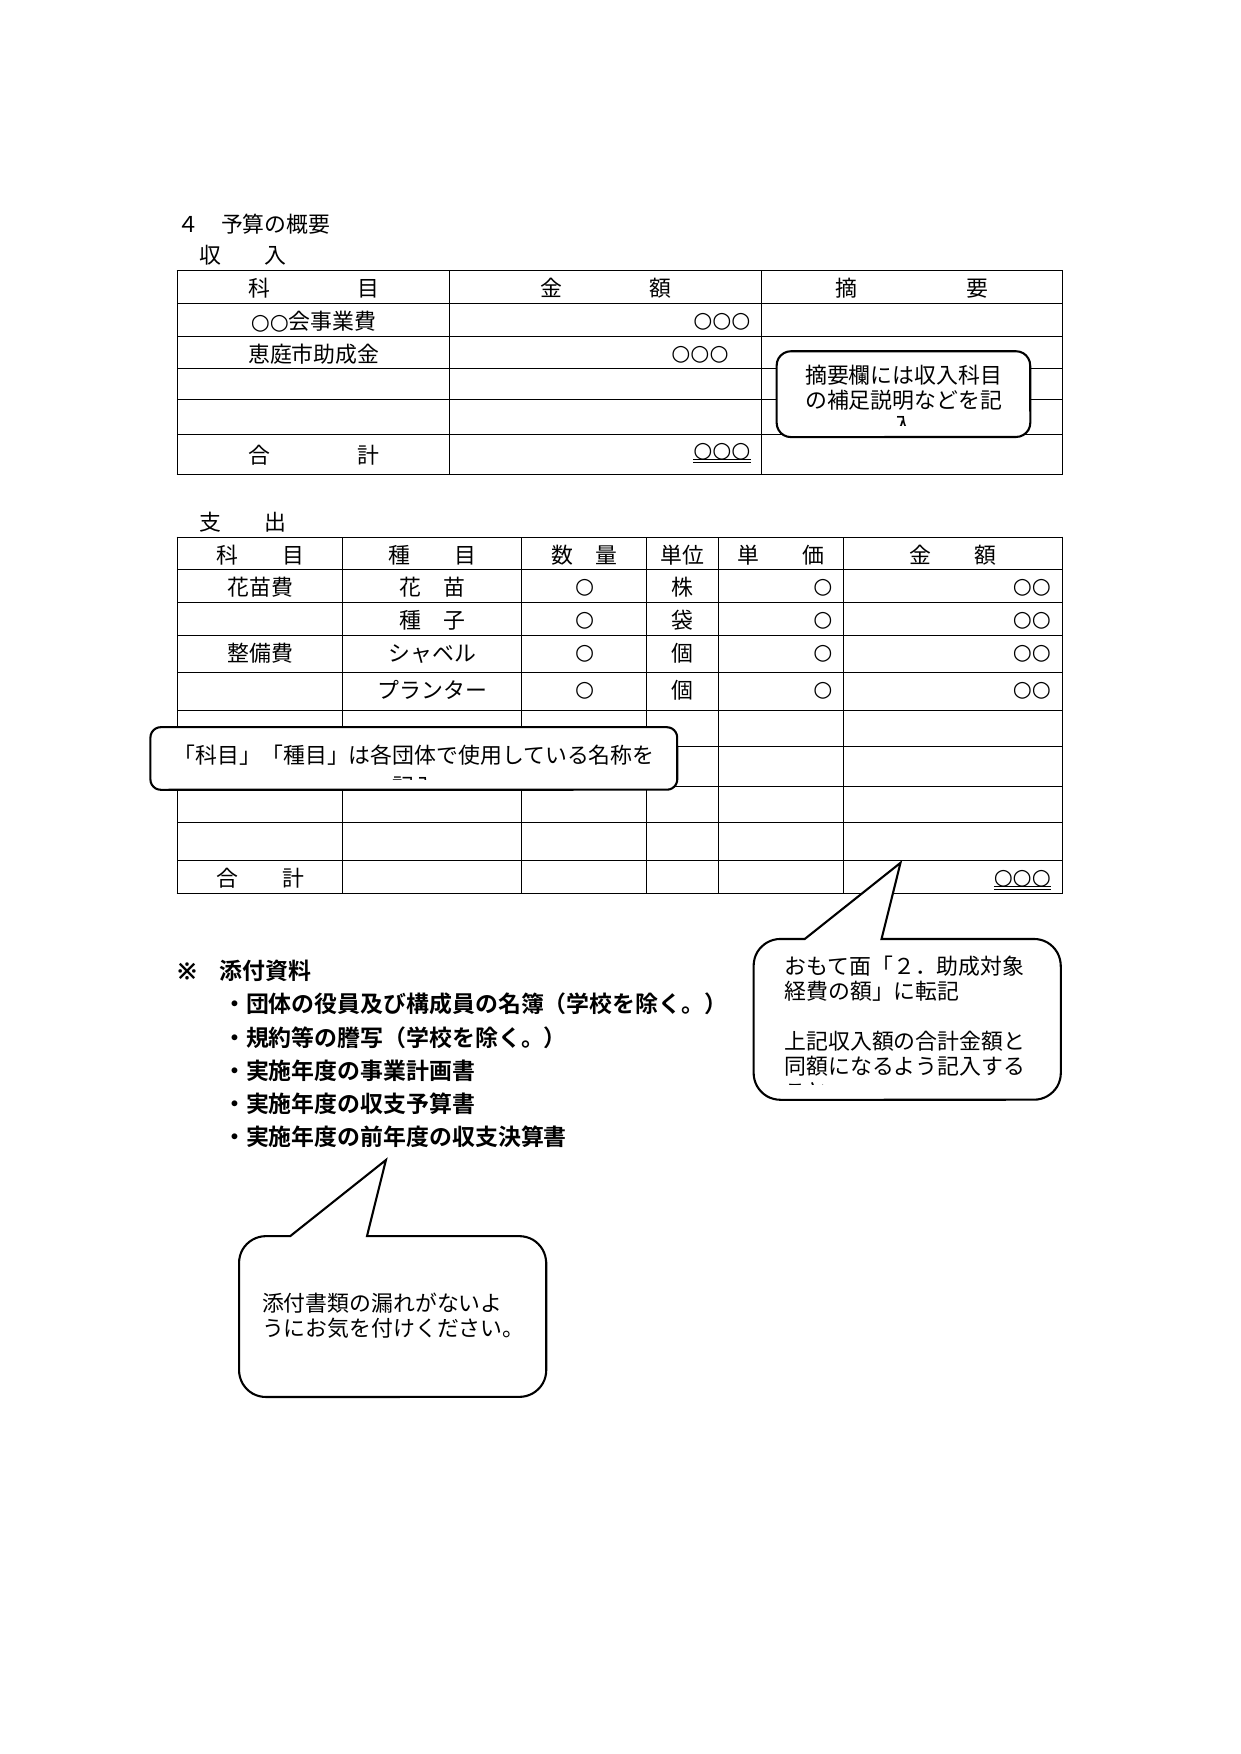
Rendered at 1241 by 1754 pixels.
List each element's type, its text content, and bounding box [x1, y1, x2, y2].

text ※ 添付資料 [177, 953, 755, 986]
table_cell [647, 861, 718, 892]
table_cell [343, 823, 521, 860]
table_cell ○○ [844, 673, 1062, 710]
table_cell ○ [522, 603, 646, 635]
table_cell ○ [719, 570, 843, 602]
table_header 単位 [647, 538, 718, 569]
table_cell [522, 861, 646, 892]
table_cell 袋 [647, 603, 718, 635]
table_cell [762, 337, 1062, 368]
table_cell [450, 400, 761, 433]
table_cell [522, 823, 646, 860]
text ・団体の役員及び構成員の名簿（学校を除く。） [177, 986, 752, 1019]
table_cell [1029, 400, 1062, 433]
table_cell ○○ [844, 636, 1062, 672]
table_cell 個 [647, 636, 718, 672]
table_cell [450, 369, 761, 399]
table_cell ○○ [844, 570, 1062, 602]
table_cell ○ [522, 673, 646, 710]
text ・規約等の謄写（学校を除く。） [177, 1019, 752, 1053]
table_cell [178, 673, 342, 710]
table_cell [178, 369, 449, 399]
table_header 金 額 [844, 538, 1062, 569]
table_cell [719, 823, 843, 860]
table_cell 整備費 [178, 636, 342, 672]
table_cell 株 [647, 570, 718, 602]
table_cell [719, 747, 843, 786]
table_cell [178, 400, 449, 433]
table_cell [178, 711, 342, 726]
table_cell [1032, 369, 1062, 399]
text 支 出 [177, 505, 1063, 537]
table_cell [343, 711, 521, 726]
table_cell [719, 787, 843, 822]
table_cell 花 苗 [343, 570, 521, 602]
table_header 科 目 [178, 271, 449, 303]
table_cell [719, 711, 843, 746]
table_cell [719, 861, 843, 892]
table_cell [844, 711, 1062, 746]
table_cell ○ [522, 570, 646, 602]
table_header 科 目 [178, 538, 342, 569]
table_cell ○ [719, 603, 843, 635]
table_cell ○○会事業費 [178, 304, 449, 336]
table_cell 個 [647, 673, 718, 710]
table_header 数 量 [522, 538, 646, 569]
text 収 入 [177, 238, 1063, 270]
table_cell [677, 747, 718, 786]
table_cell 合 計 [178, 435, 449, 474]
table_cell [522, 791, 646, 822]
table_cell ○ [719, 636, 843, 672]
table_header 単 価 [719, 538, 843, 569]
table_cell [522, 711, 646, 726]
table_cell [178, 823, 342, 860]
table_cell ○ [719, 673, 843, 710]
table_cell [762, 435, 1062, 474]
table_cell [178, 791, 342, 822]
table_cell [844, 823, 1062, 860]
table_cell 恵庭市助成金 [178, 337, 449, 368]
table_cell [844, 787, 1062, 822]
table_cell [647, 787, 718, 822]
table_cell 種 子 [343, 603, 521, 635]
table_cell ○○ [844, 603, 1062, 635]
table_cell プランター [343, 673, 521, 710]
table_cell 花苗費 [178, 570, 342, 602]
text ・実施年度の収支予算書 [177, 1086, 1063, 1119]
table_cell 合 計 [178, 861, 342, 892]
table_header 金 額 [450, 271, 761, 303]
table_cell ○ [522, 636, 646, 672]
table_cell [343, 791, 521, 822]
table_cell ○○○ [450, 304, 761, 336]
text ４ 予算の概要 [177, 207, 1063, 238]
text ・実施年度の事業計画書 [177, 1053, 755, 1086]
text ・実施年度の前年度の収支決算書 [177, 1119, 1063, 1152]
table_cell ○○○ [895, 861, 1062, 892]
table_cell [844, 747, 1062, 786]
table_cell [762, 304, 1062, 336]
table_cell シャベル [343, 636, 521, 672]
table_cell [647, 711, 718, 746]
table_cell [762, 400, 778, 433]
table_cell [762, 369, 775, 399]
table_cell [647, 823, 718, 860]
table_header 摘 要 [762, 271, 1062, 303]
table_cell ○○○ [450, 337, 761, 368]
table_cell [178, 603, 342, 635]
table_cell ○○○ [450, 435, 761, 474]
table_header 種 目 [343, 538, 521, 569]
table_cell ○○○ [844, 861, 899, 892]
table_cell [343, 861, 521, 892]
